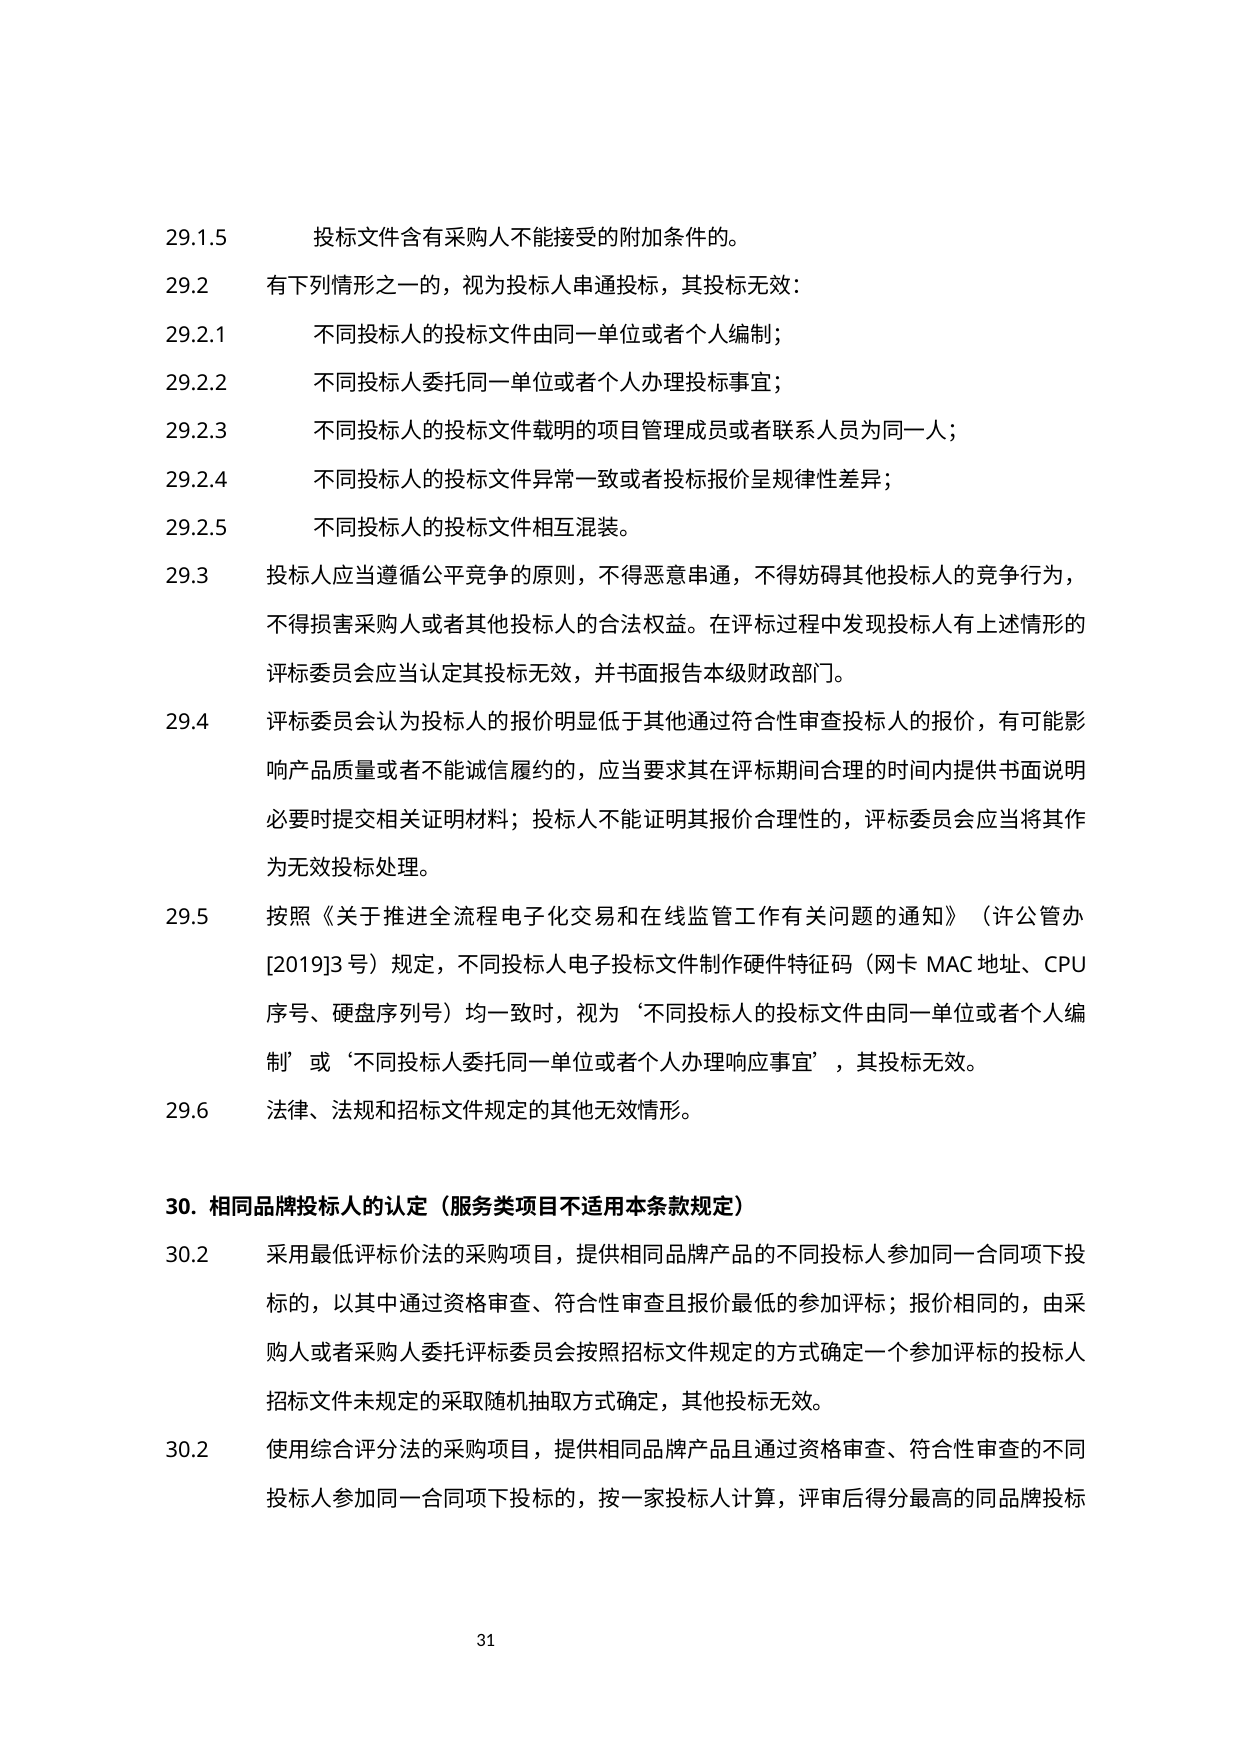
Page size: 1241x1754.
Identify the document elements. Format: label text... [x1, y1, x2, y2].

list 按照《关于推进全流程电子化交易和在线监管工作有关问题的通知》（许公管办[2019]3号）规定，不同投标人电子投标文件制作硬件特征码（网卡MAC地址、CPU序号、硬盘序列号）均一致时，视为‘不同投标人的投标文件由同一单位或者个人编制’或‘不同投标人委托同一单位或者个人办理响应事宜’，其投标无效。 [165, 898, 1087, 1077]
list 不同投标人的投标文件相互混装。 [165, 509, 1087, 542]
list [165, 1432, 1087, 1513]
list 不同投标人的投标文件载明的项目管理成员或者联系人员为同一人； [165, 413, 1087, 445]
list 有下列情形之一的，视为投标人串通投标，其投标无效： [165, 268, 1087, 300]
list 不同投标人委托同一单位或者个人办理投标事宜； [165, 364, 1087, 397]
list 投标人应当遵循公平竞争的原则，不得恶意串通，不得妨碍其他投标人的竞争行为，不得损害采购人或者其他投标人的合法权益。在评标过程中发现投标人有上述情形的，评标委员会应当认定其投标无效，并书面报告本级财政部门。 [165, 558, 1087, 688]
list 不同投标人的投标文件由同一单位或者个人编制； [165, 316, 1087, 349]
list 不同投标人的投标文件异常一致或者投标报价呈规律性差异； [165, 461, 1087, 494]
list 评标委员会认为投标人的报价明显低于其他通过符合性审查投标人的报价，有可能影响产品质量或者不能诚信履约的，应当要求其在评标期间合理的时间内提供书面说明，必要时提交相关证明材料；投标人不能证明其报价合理性的，评标委员会应当将其作为无效投标处理。 [165, 704, 1087, 882]
list 采用最低评标价法的采购项目，提供相同品牌产品的不同投标人参加同一合同项下投标的，以其中通过资格审查、符合性审查且报价最低的参加评标；报价相同的，由采购人或者采购人委托评标委员会按照招标文件规定的方式确定一个参加评标的投标人，招标文件未规定的采取随机抽取方式确定，其他投标无效。 [165, 1237, 1087, 1416]
list 相同品牌投标人的认定（服务类项目不适用本条款规定） [165, 1189, 1087, 1221]
list 投标文件含有采购人不能接受的附加条件的。 [165, 219, 1087, 252]
list 法律、法规和招标文件规定的其他无效情形。 [165, 1093, 1087, 1125]
